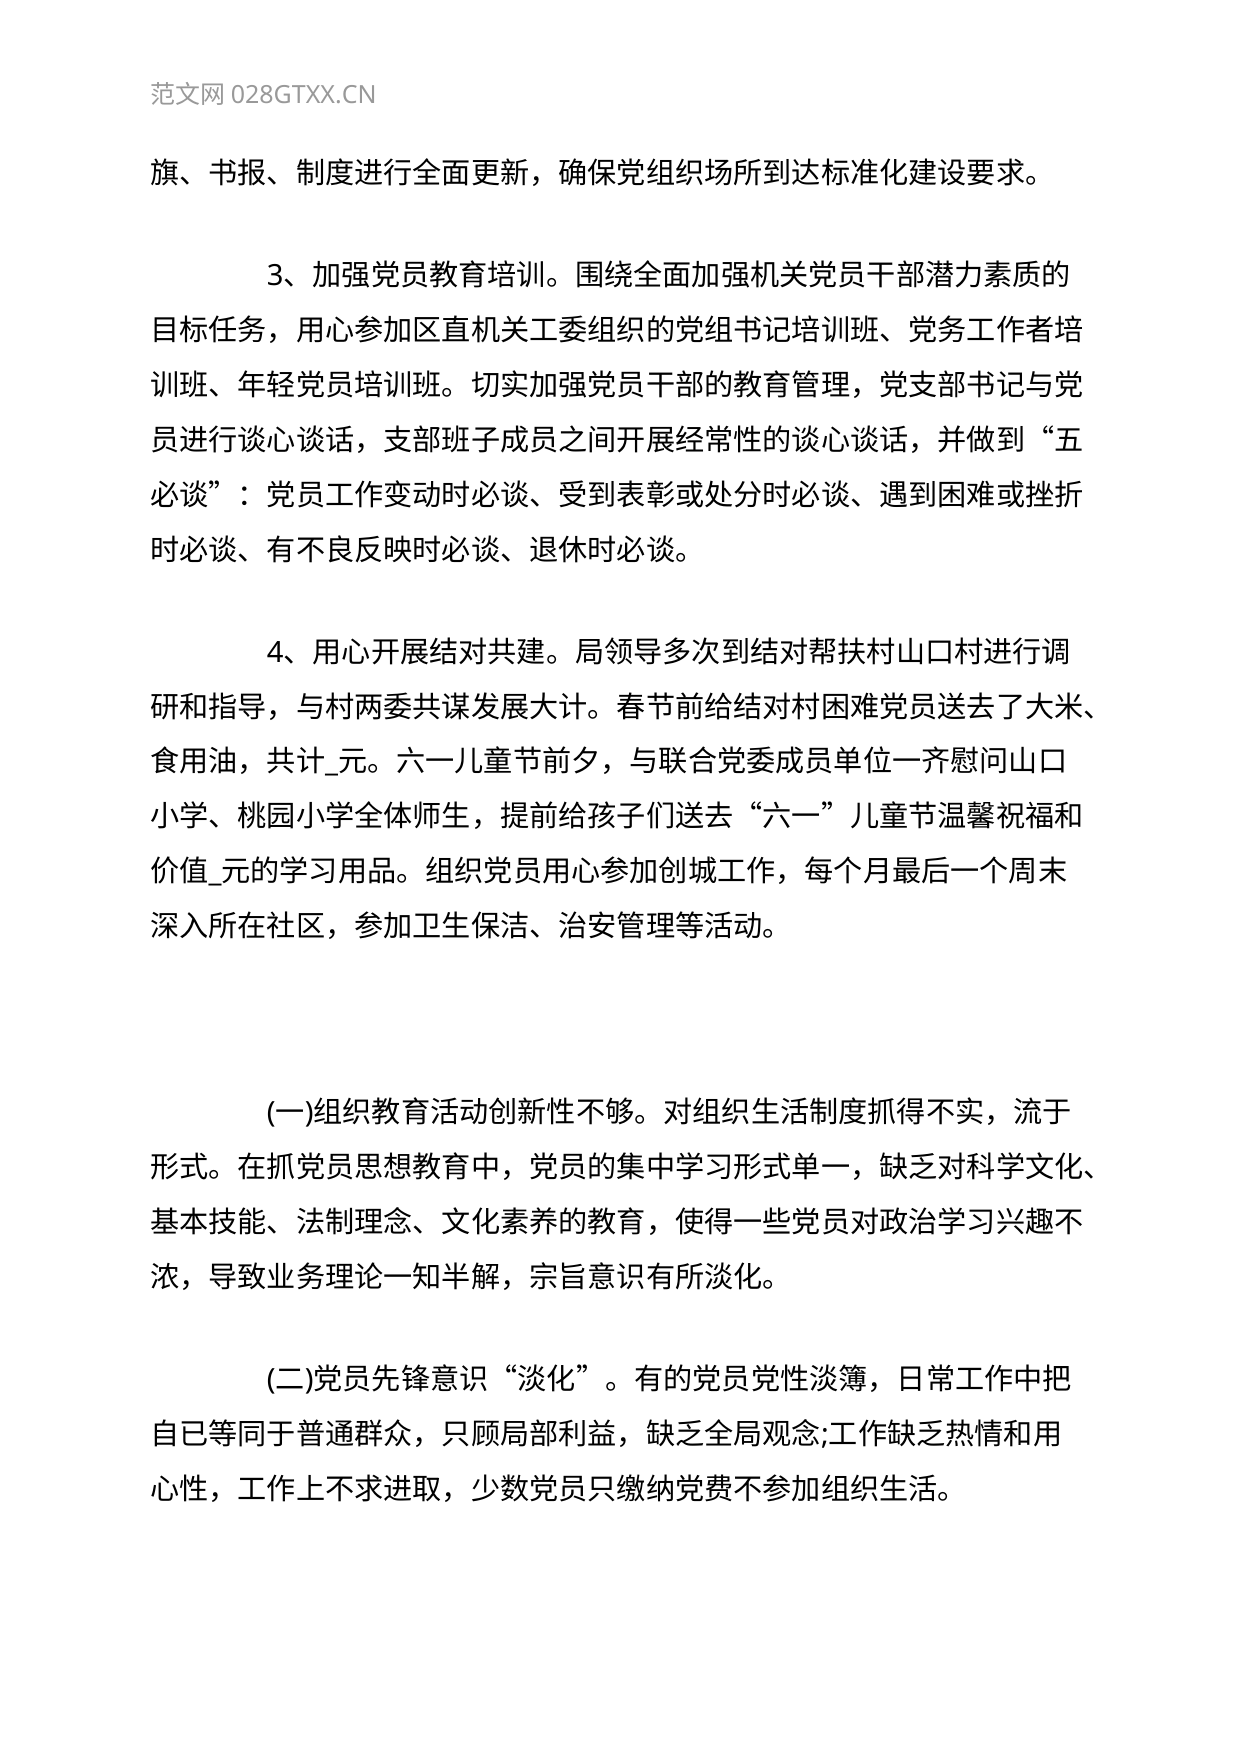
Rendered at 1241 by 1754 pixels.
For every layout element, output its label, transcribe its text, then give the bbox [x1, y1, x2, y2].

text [150, 150, 1090, 192]
text 3、加强党员教育培训。围绕全面加强机关党员干部潜力素质的目标任务，用心参加区直机关工委组织的党组书记培训班、党务工作者培训班、年轻党员培训班。切实加强党员干部的教育管理，党支部书记与党员进行谈心谈话，支部班子成员之间开展经常性的谈心谈话，并做到“五必谈”：党员工作变动时必谈、受到表彰或处分时必谈、遇到困难或挫折时必谈、有不良反映时必谈、退休时必谈。 [150, 252, 1090, 569]
text (二)党员先锋意识“淡化”。有的党员党性淡簿，日常工作中把自已等同于普通群众，只顾局部利益，缺乏全局观念;工作缺乏热情和用心性，工作上不求进取，少数党员只缴纳党费不参加组织生活。 [150, 1355, 1090, 1508]
text 4、用心开展结对共建。局领导多次到结对帮扶村山口村进行调研和指导，与村两委共谋发展大计。春节前给结对村困难党员送去了大米、食用油，共计_元。六一儿童节前夕，与联合党委成员单位一齐慰问山口小学、桃园小学全体师生，提前给孩子们送去“六一”儿童节温馨祝福和价值_元的学习用品。组织党员用心参加创城工作，每个月最后一个周末深入所在社区，参加卫生保洁、治安管理等活动。 [150, 628, 1090, 945]
text (一)组织教育活动创新性不够。对组织生活制度抓得不实，流于形式。在抓党员思想教育中，党员的集中学习形式单一，缺乏对科学文化、基本技能、法制理念、文化素养的教育，使得一些党员对政治学习兴趣不浓，导致业务理论一知半解，宗旨意识有所淡化。 [150, 1089, 1090, 1296]
